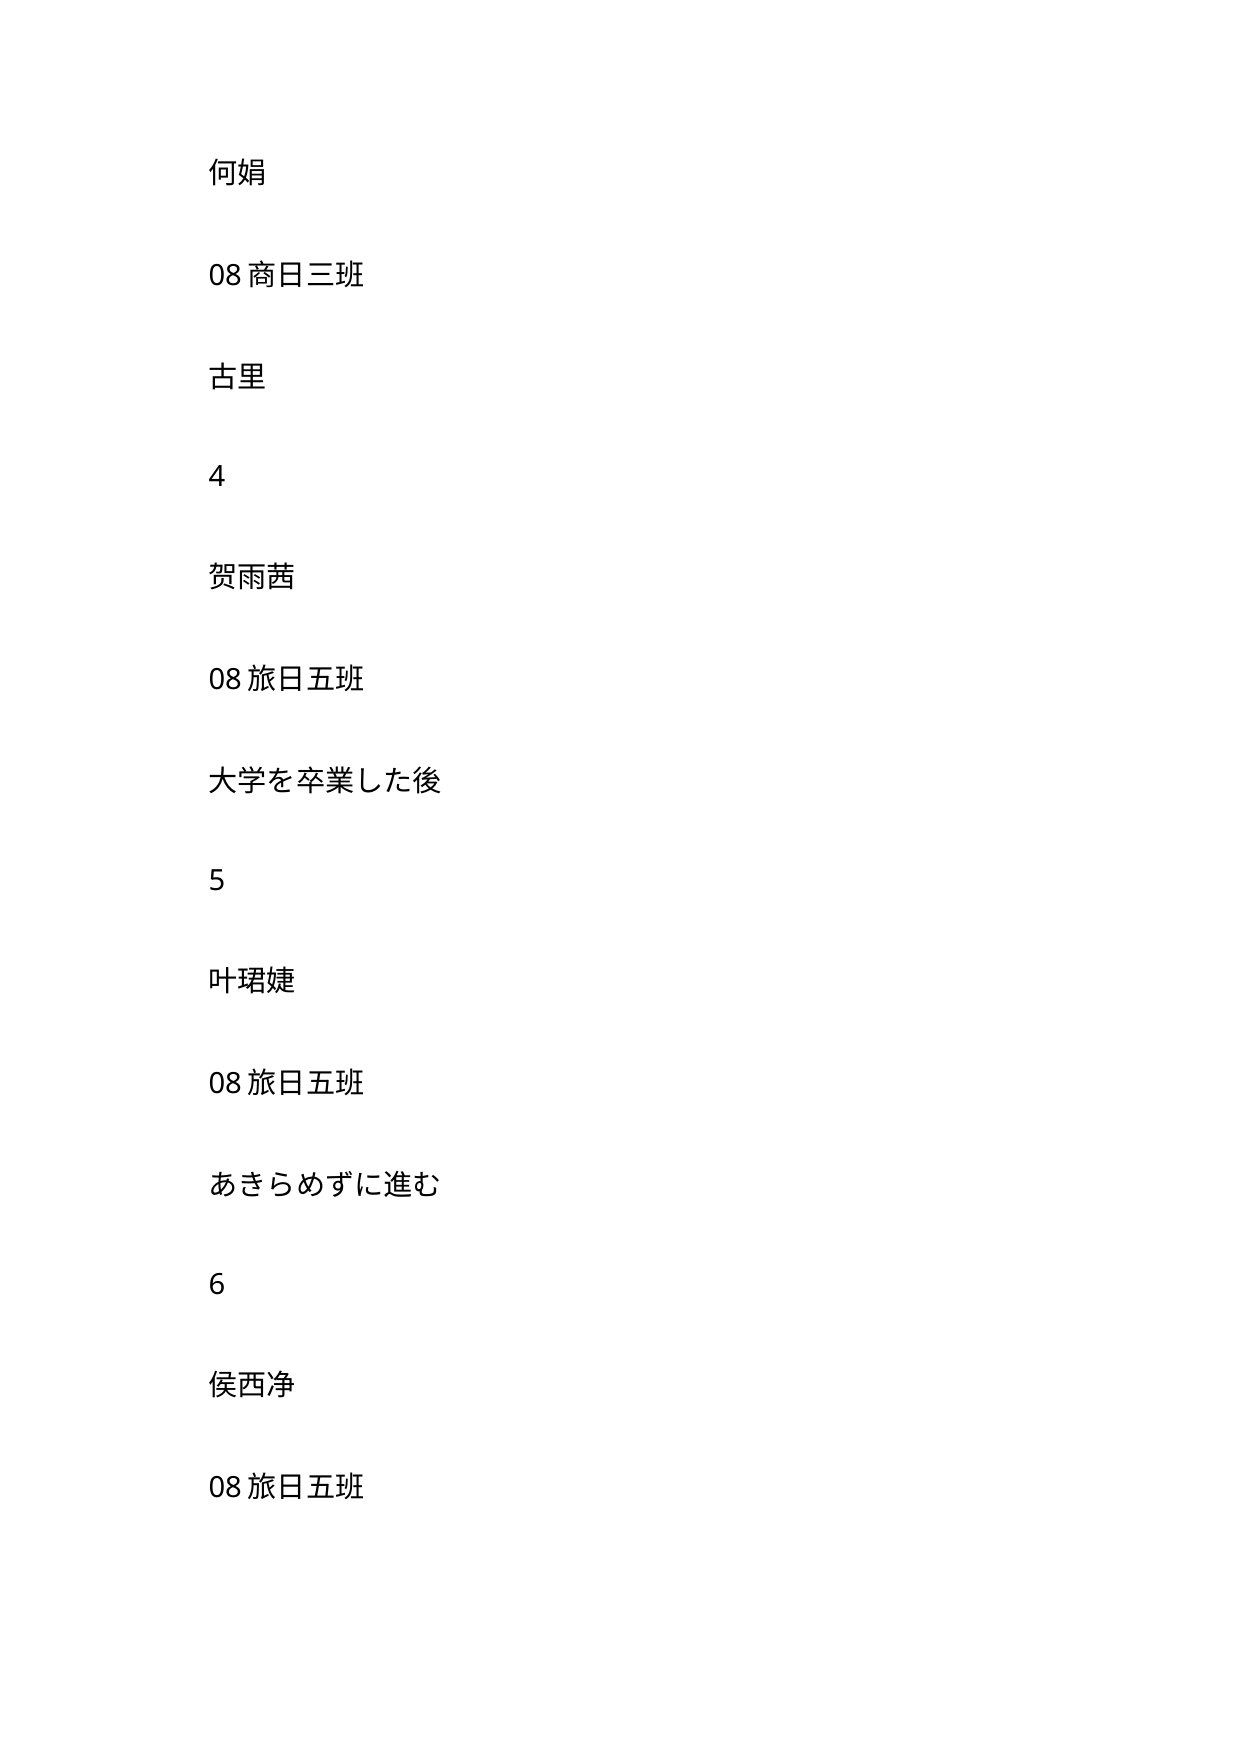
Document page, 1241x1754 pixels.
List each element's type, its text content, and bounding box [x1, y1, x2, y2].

text 4 [150, 456, 1090, 495]
text 侯西净 [150, 1362, 1090, 1404]
text 古里 [150, 354, 1090, 396]
text 08旅日五班 [150, 1464, 1090, 1506]
text 08商日三班 [150, 252, 1090, 294]
text 贺雨茜 [150, 554, 1090, 596]
text 大学を卒業した後 [150, 758, 1090, 800]
text 5 [150, 859, 1090, 899]
text 6 [150, 1263, 1090, 1303]
text 叶珺婕 [150, 958, 1090, 1000]
text 何娟 [150, 150, 1090, 192]
text あきらめずに進む [150, 1162, 1090, 1204]
text 08旅日五班 [150, 1060, 1090, 1102]
text 08旅日五班 [150, 656, 1090, 698]
